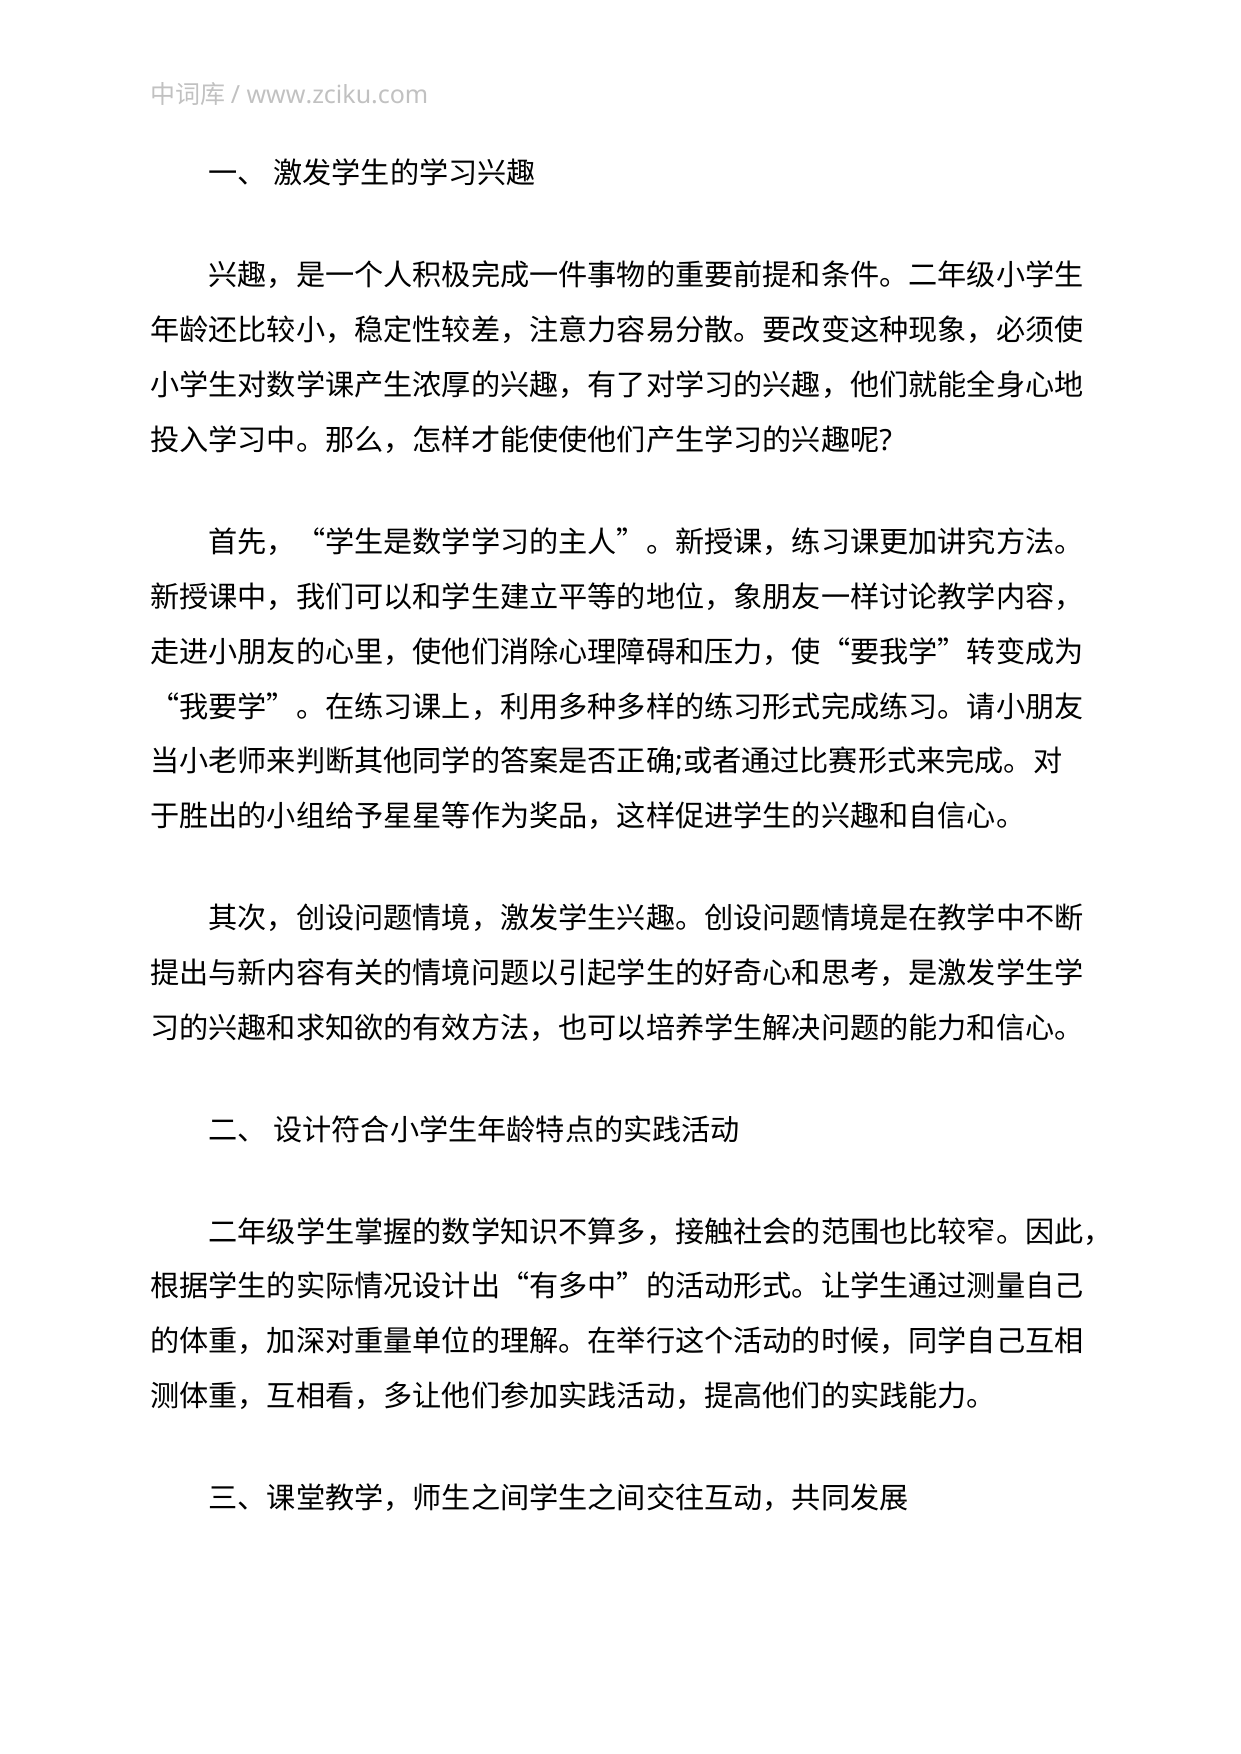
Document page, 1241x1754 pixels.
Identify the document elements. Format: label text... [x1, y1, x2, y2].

text 首先，“学生是数学学习的主人”。新授课，练习课更加讲究方法。新授课中，我们可以和学生建立平等的地位，象朋友一样讨论教学内容，走进小朋友的心里，使他们消除心理障碍和压力，使“要我学”转变成为“我要学”。在练习课上，利用多种多样的练习形式完成练习。请小朋友当小老师来判断其他同学的答案是否正确;或者通过比赛形式来完成。对于胜出的小组给予星星等作为奖品，这样促进学生的兴趣和自信心。 [150, 518, 1090, 835]
text 二、 设计符合小学生年龄特点的实践活动 [150, 1106, 1090, 1149]
text 二年级学生掌握的数学知识不算多，接触社会的范围也比较窄。因此，根据学生的实际情况设计出“有多中”的活动形式。让学生通过测量自己的体重，加深对重量单位的理解。在举行这个活动的时候，同学自己互相测体重，互相看，多让他们参加实践活动，提高他们的实践能力。 [150, 1208, 1090, 1415]
text 其次，创设问题情境，激发学生兴趣。创设问题情境是在教学中不断提出与新内容有关的情境问题以引起学生的好奇心和思考，是激发学生学习的兴趣和求知欲的有效方法，也可以培养学生解决问题的能力和信心。 [150, 895, 1090, 1047]
text 兴趣，是一个人积极完成一件事物的重要前提和条件。二年级小学生年龄还比较小，稳定性较差，注意力容易分散。要改变这种现象，必须使小学生对数学课产生浓厚的兴趣，有了对学习的兴趣，他们就能全身心地投入学习中。那么，怎样才能使使他们产生学习的兴趣呢? [150, 252, 1090, 459]
text 三、课堂教学，师生之间学生之间交往互动，共同发展 [150, 1474, 1090, 1517]
text 一、 激发学生的学习兴趣 [150, 150, 1090, 192]
